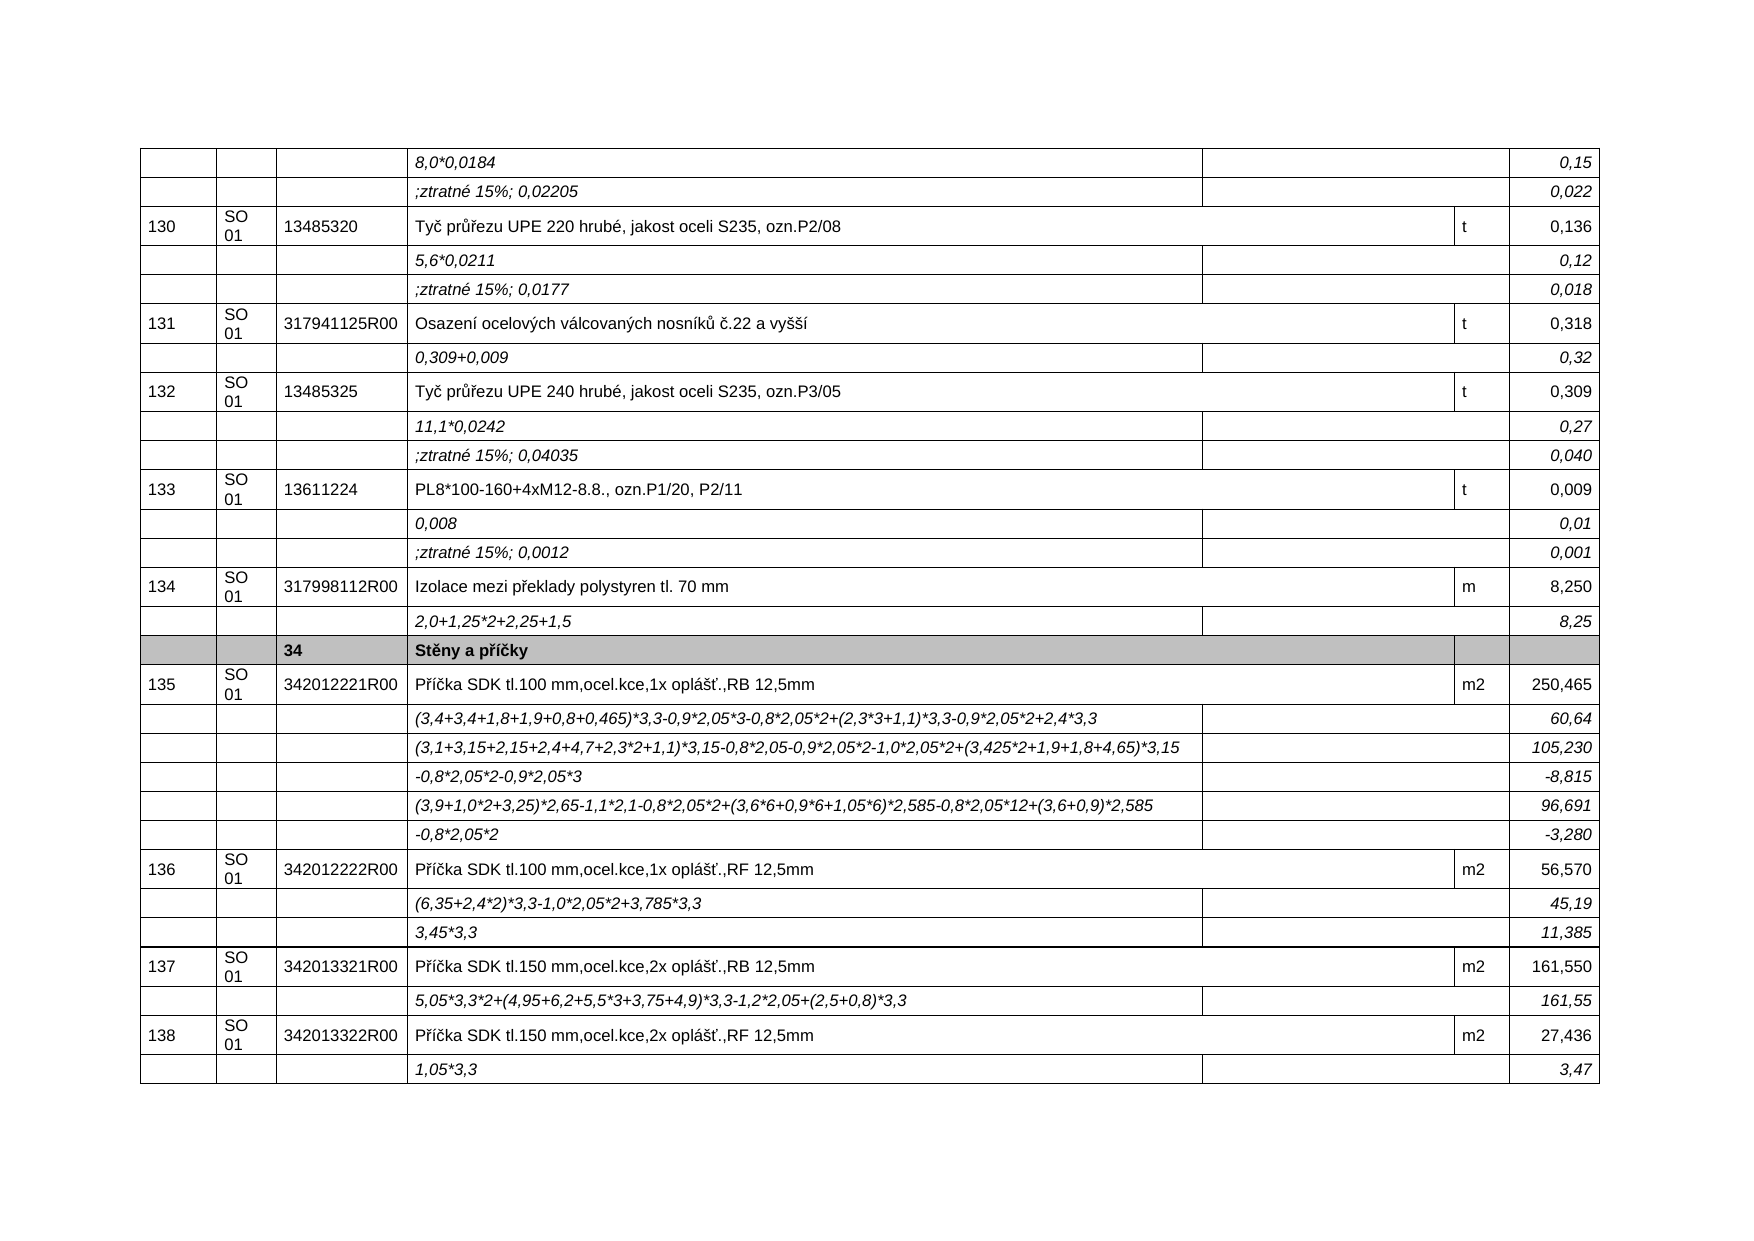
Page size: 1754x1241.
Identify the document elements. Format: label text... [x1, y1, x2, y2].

table_cell t [1455, 470, 1509, 508]
table_cell m2 [1455, 948, 1509, 986]
table_cell PL8*100-160+4xM12-8.8., ozn.P1/20, P2/11 [408, 470, 1454, 508]
table_cell 0,01 [1510, 510, 1599, 538]
table_cell [277, 539, 407, 567]
table_cell 0,009 [1510, 470, 1599, 508]
table_cell [141, 412, 216, 440]
table_cell 138 [141, 1016, 216, 1054]
table_cell [141, 636, 216, 664]
table_cell 0,022 [1510, 178, 1599, 206]
table_cell [277, 246, 407, 274]
table_cell 5,05*3,3*2+(4,95+6,2+5,5*3+3,75+4,9)*3,3-1,2*2,05+(2,5+0,8)*3,3 [408, 987, 1202, 1015]
table_cell [1203, 792, 1509, 820]
table_cell [277, 412, 407, 440]
table_cell SO 01 [217, 207, 276, 245]
table_cell 132 [141, 373, 216, 411]
table_cell Osazení ocelových válcovaných nosníků č.22 a vyšší [408, 304, 1454, 343]
table_cell 105,230 [1510, 734, 1599, 762]
table_cell [141, 246, 216, 274]
table_cell [277, 821, 407, 849]
table_cell 161,550 [1510, 948, 1599, 986]
table_cell [1510, 636, 1599, 664]
table_cell m [1455, 568, 1509, 606]
table_cell [217, 607, 276, 635]
table_cell m2 [1455, 850, 1509, 888]
table_cell [1203, 987, 1509, 1015]
table_cell SO 01 [217, 948, 276, 986]
table_cell (3,1+3,15+2,15+2,4+4,7+2,3*2+1,1)*3,15-0,8*2,05-0,9*2,05*2-1,0*2,05*2+(3,425*2+1,9+1,8+4,65)*3,15 [408, 734, 1202, 762]
table_cell 0,27 [1510, 412, 1599, 440]
table_cell [1203, 178, 1509, 206]
table_cell 56,570 [1510, 850, 1599, 888]
table_cell 0,008 [408, 510, 1202, 538]
table_cell SO 01 [217, 373, 276, 411]
table_cell [217, 918, 276, 946]
table_cell (3,9+1,0*2+3,25)*2,65-1,1*2,1-0,8*2,05*2+(3,6*6+0,9*6+1,05*6)*2,585-0,8*2,05*12+(3,6+0,9)*2,585 [408, 792, 1202, 820]
table_cell [217, 275, 276, 303]
table_cell 11,385 [1510, 918, 1599, 946]
table_cell Příčka SDK tl.150 mm,ocel.kce,2x oplášť.,RB 12,5mm [408, 948, 1454, 986]
table_cell Izolace mezi překlady polystyren tl. 70 mm [408, 568, 1454, 606]
table_cell [141, 918, 216, 946]
table_cell (6,35+2,4*2)*3,3-1,0*2,05*2+3,785*3,3 [408, 889, 1202, 917]
table_cell 135 [141, 665, 216, 703]
table_cell [1203, 705, 1509, 733]
table_cell 13485325 [277, 373, 407, 411]
table_cell 96,691 [1510, 792, 1599, 820]
table_cell [141, 178, 216, 206]
table_cell 342013322R00 [277, 1016, 407, 1054]
table_cell [217, 734, 276, 762]
table_cell 130 [141, 207, 216, 245]
table_cell [277, 918, 407, 946]
table_cell 27,436 [1510, 1016, 1599, 1054]
table_cell [277, 275, 407, 303]
table_cell [217, 178, 276, 206]
table_cell 0,32 [1510, 344, 1599, 372]
table_cell [141, 821, 216, 849]
table_cell 0,309+0,009 [408, 344, 1202, 372]
table_cell t [1455, 304, 1509, 343]
table_cell t [1455, 207, 1509, 245]
table_cell [277, 889, 407, 917]
table_cell 45,19 [1510, 889, 1599, 917]
table_cell 0,018 [1510, 275, 1599, 303]
table_cell [277, 510, 407, 538]
table_cell [277, 987, 407, 1015]
table_cell 317941125R00 [277, 304, 407, 343]
table_cell [1203, 246, 1509, 274]
table_cell 342013321R00 [277, 948, 407, 986]
table_cell [217, 510, 276, 538]
table_cell [141, 275, 216, 303]
table_cell [141, 441, 216, 469]
table_cell SO 01 [217, 665, 276, 703]
table_cell [1203, 763, 1509, 791]
table_cell 0,136 [1510, 207, 1599, 245]
table_cell 13611224 [277, 470, 407, 508]
table_cell (3,4+3,4+1,8+1,9+0,8+0,465)*3,3-0,9*2,05*3-0,8*2,05*2+(2,3*3+1,1)*3,3-0,9*2,05*2+2,4*3,3 [408, 705, 1202, 733]
table_cell ;ztratné 15%; 0,04035 [408, 441, 1202, 469]
table_cell [277, 344, 407, 372]
table_cell 250,465 [1510, 665, 1599, 703]
table_cell ;ztratné 15%; 0,0177 [408, 275, 1202, 303]
table_cell 342012222R00 [277, 850, 407, 888]
table_cell Tyč průřezu UPE 240 hrubé, jakost oceli S235, ozn.P3/05 [408, 373, 1454, 411]
table_cell Příčka SDK tl.100 mm,ocel.kce,1x oplášť.,RB 12,5mm [408, 665, 1454, 703]
table_cell Stěny a příčky [408, 636, 1454, 664]
table_cell 3,47 [1510, 1055, 1599, 1083]
table_cell [141, 792, 216, 820]
table_cell m2 [1455, 665, 1509, 703]
table_cell [277, 705, 407, 733]
table_cell ;ztratné 15%; 0,02205 [408, 178, 1202, 206]
table_cell [277, 607, 407, 635]
table_cell [217, 636, 276, 664]
table_cell [217, 705, 276, 733]
table_cell Tyč průřezu UPE 220 hrubé, jakost oceli S235, ozn.P2/08 [408, 207, 1454, 245]
table_cell 13485320 [277, 207, 407, 245]
table_cell 1,05*3,3 [408, 1055, 1202, 1083]
table_cell 3,45*3,3 [408, 918, 1202, 946]
table_cell [1203, 149, 1509, 177]
table_cell [277, 1055, 407, 1083]
table_cell [277, 149, 407, 177]
table_cell -0,8*2,05*2 [408, 821, 1202, 849]
table_cell 0,001 [1510, 539, 1599, 567]
table_cell 137 [141, 948, 216, 986]
table_cell Příčka SDK tl.150 mm,ocel.kce,2x oplášť.,RF 12,5mm [408, 1016, 1454, 1054]
table_cell 0,040 [1510, 441, 1599, 469]
table_cell [141, 149, 216, 177]
table_cell [217, 149, 276, 177]
table_cell 0,15 [1510, 149, 1599, 177]
table_cell [1455, 636, 1509, 664]
table_cell -3,280 [1510, 821, 1599, 849]
table_cell [217, 441, 276, 469]
table_cell 34 [277, 636, 407, 664]
table_cell [141, 510, 216, 538]
table_cell [141, 705, 216, 733]
table_cell 0,12 [1510, 246, 1599, 274]
table_cell 8,25 [1510, 607, 1599, 635]
table_cell [141, 987, 216, 1015]
table_cell [1203, 412, 1509, 440]
table_cell SO 01 [217, 568, 276, 606]
table_cell SO 01 [217, 1016, 276, 1054]
table_cell -8,815 [1510, 763, 1599, 791]
table_cell SO 01 [217, 470, 276, 508]
table_cell [141, 889, 216, 917]
table_cell [141, 344, 216, 372]
table_cell 317998112R00 [277, 568, 407, 606]
table_cell [141, 734, 216, 762]
table_cell 161,55 [1510, 987, 1599, 1015]
table_cell [1203, 441, 1509, 469]
table_cell [217, 763, 276, 791]
table_cell [277, 178, 407, 206]
table_cell [1203, 607, 1509, 635]
table_cell [217, 412, 276, 440]
table_cell [217, 1055, 276, 1083]
table_cell [217, 889, 276, 917]
table_cell 0,318 [1510, 304, 1599, 343]
table_cell SO 01 [217, 850, 276, 888]
table_cell m2 [1455, 1016, 1509, 1054]
table_cell 342012221R00 [277, 665, 407, 703]
table_cell [1203, 918, 1509, 946]
table_cell [1203, 510, 1509, 538]
table_cell t [1455, 373, 1509, 411]
table_cell 134 [141, 568, 216, 606]
table_cell [1203, 734, 1509, 762]
table_cell [277, 792, 407, 820]
table_cell -0,8*2,05*2-0,9*2,05*3 [408, 763, 1202, 791]
table_cell [1203, 275, 1509, 303]
table_cell 60,64 [1510, 705, 1599, 733]
table_cell [141, 607, 216, 635]
table_cell [217, 987, 276, 1015]
table_cell 5,6*0,0211 [408, 246, 1202, 274]
table_cell ;ztratné 15%; 0,0012 [408, 539, 1202, 567]
table_cell 8,250 [1510, 568, 1599, 606]
table_cell [141, 539, 216, 567]
table_cell [217, 539, 276, 567]
table_cell [1203, 821, 1509, 849]
table_cell 0,309 [1510, 373, 1599, 411]
table_cell 133 [141, 470, 216, 508]
table_cell SO 01 [217, 304, 276, 343]
table_cell [141, 763, 216, 791]
table_cell 2,0+1,25*2+2,25+1,5 [408, 607, 1202, 635]
table_cell 8,0*0,0184 [408, 149, 1202, 177]
table_cell 11,1*0,0242 [408, 412, 1202, 440]
table_cell [277, 441, 407, 469]
table_cell 136 [141, 850, 216, 888]
table_cell [1203, 889, 1509, 917]
table_cell [1203, 539, 1509, 567]
table_cell [1203, 1055, 1509, 1083]
table_cell [217, 246, 276, 274]
table_cell [277, 763, 407, 791]
table_cell [277, 734, 407, 762]
table_cell 131 [141, 304, 216, 343]
table_cell [1203, 344, 1509, 372]
table_cell [217, 792, 276, 820]
table_cell [141, 1055, 216, 1083]
table_cell [217, 344, 276, 372]
table_cell [217, 821, 276, 849]
table_cell Příčka SDK tl.100 mm,ocel.kce,1x oplášť.,RF 12,5mm [408, 850, 1454, 888]
